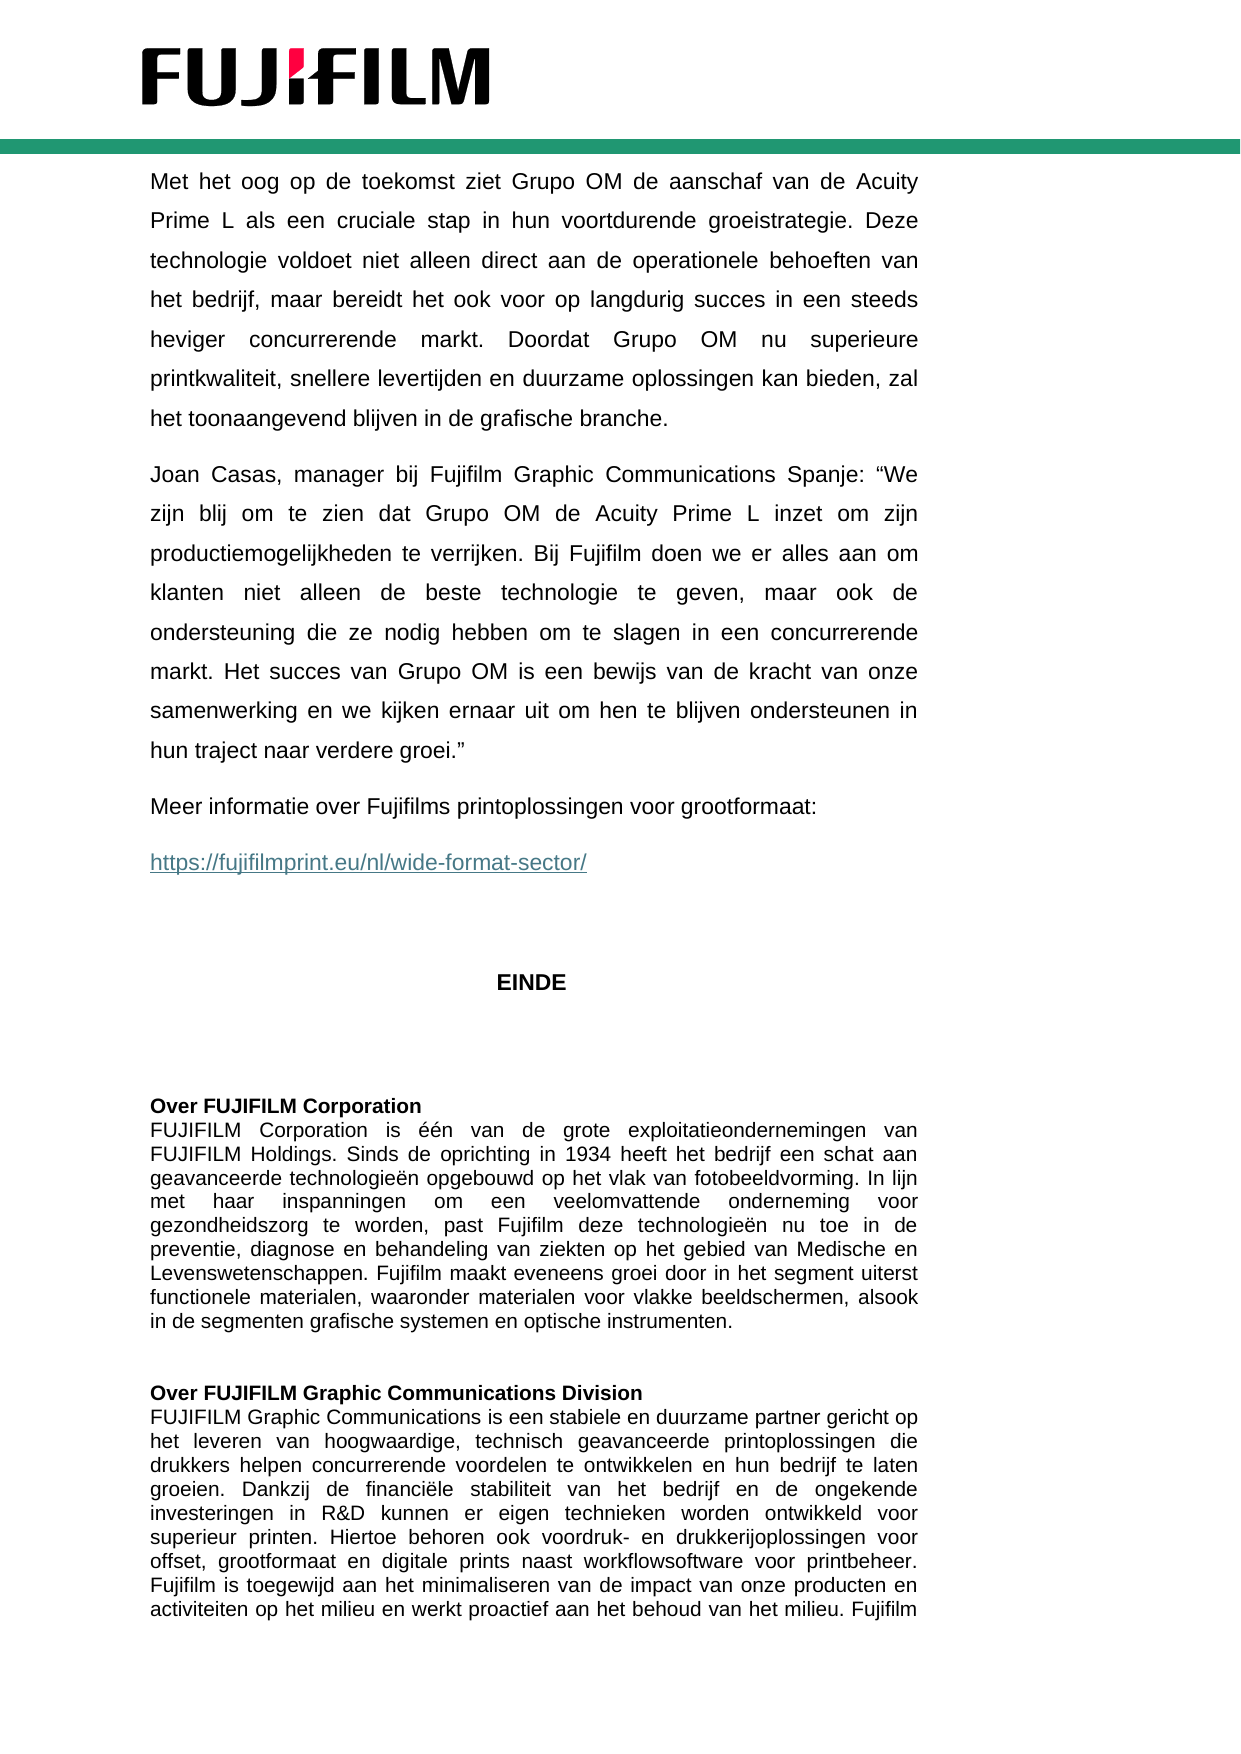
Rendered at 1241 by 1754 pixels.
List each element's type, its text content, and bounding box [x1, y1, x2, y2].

text Over FUJIFILM Graphic Communications Division [150, 1381, 919, 1405]
text Meer informatie over Fujifilms printoplossingen voor grootformaat: [150, 793, 919, 819]
text Met het oog op de toekomst ziet Grupo OM de aanschaf van de Acuity Prime L als een cruciale stap in hun voortdurende groeistrategie. Deze technologie voldoet niet alleen direct aan de operationele behoeften van het bedrijf, maar bereidt het ook voor op langdurig succes in een steeds heviger concurrerende markt. Doordat Grupo OM nu superieure printkwaliteit, snellere levertijden en duurzame oplossingen kan bieden, zal het toonaangevend blijven in de grafische branche. [150, 168, 919, 431]
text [150, 1405, 919, 1621]
text FUJIFILM Corporation is één van de grote exploitatieondernemingen van FUJIFILM Holdings. Sinds de oprichting in 1934 heeft het bedrijf een schat aan geavanceerde technologieën opgebouwd op het vlak van fotobeeldvorming. In lijn met haar inspanningen om een veelomvattende onderneming voor gezondheidszorg te worden, past Fujifilm deze technologieën nu toe in de preventie, diagnose en behandeling van ziekten op het gebied van Medische en Levenswetenschappen. Fujifilm maakt eveneens groei door in het segment uiterst functionele materialen, waaronder materialen voor vlakke beeldschermen, alsook in de segmenten grafische systemen en optische instrumenten. [150, 1117, 919, 1333]
text Over FUJIFILM Corporation [150, 1093, 919, 1117]
text Joan Casas, manager bij Fujifilm Graphic Communications Spanje: “We zijn blij om te zien dat Grupo OM de Acuity Prime L inzet om zijn productiemogelijkheden te verrijken. Bij Fujifilm doen we er alles aan om klanten niet alleen de beste technologie te geven, maar ook de ondersteuning die ze nodig hebben om te slagen in een concurrerende markt. Het succes van Grupo OM is een bewijs van de kracht van onze samenwerking en we kijken ernaar uit om hen te blijven ondersteunen in hun traject naar verdere groei.” [150, 461, 919, 763]
text https://fujifilmprint.eu/nl/wide-format-sector/ [150, 849, 919, 876]
text EINDE [150, 969, 919, 995]
